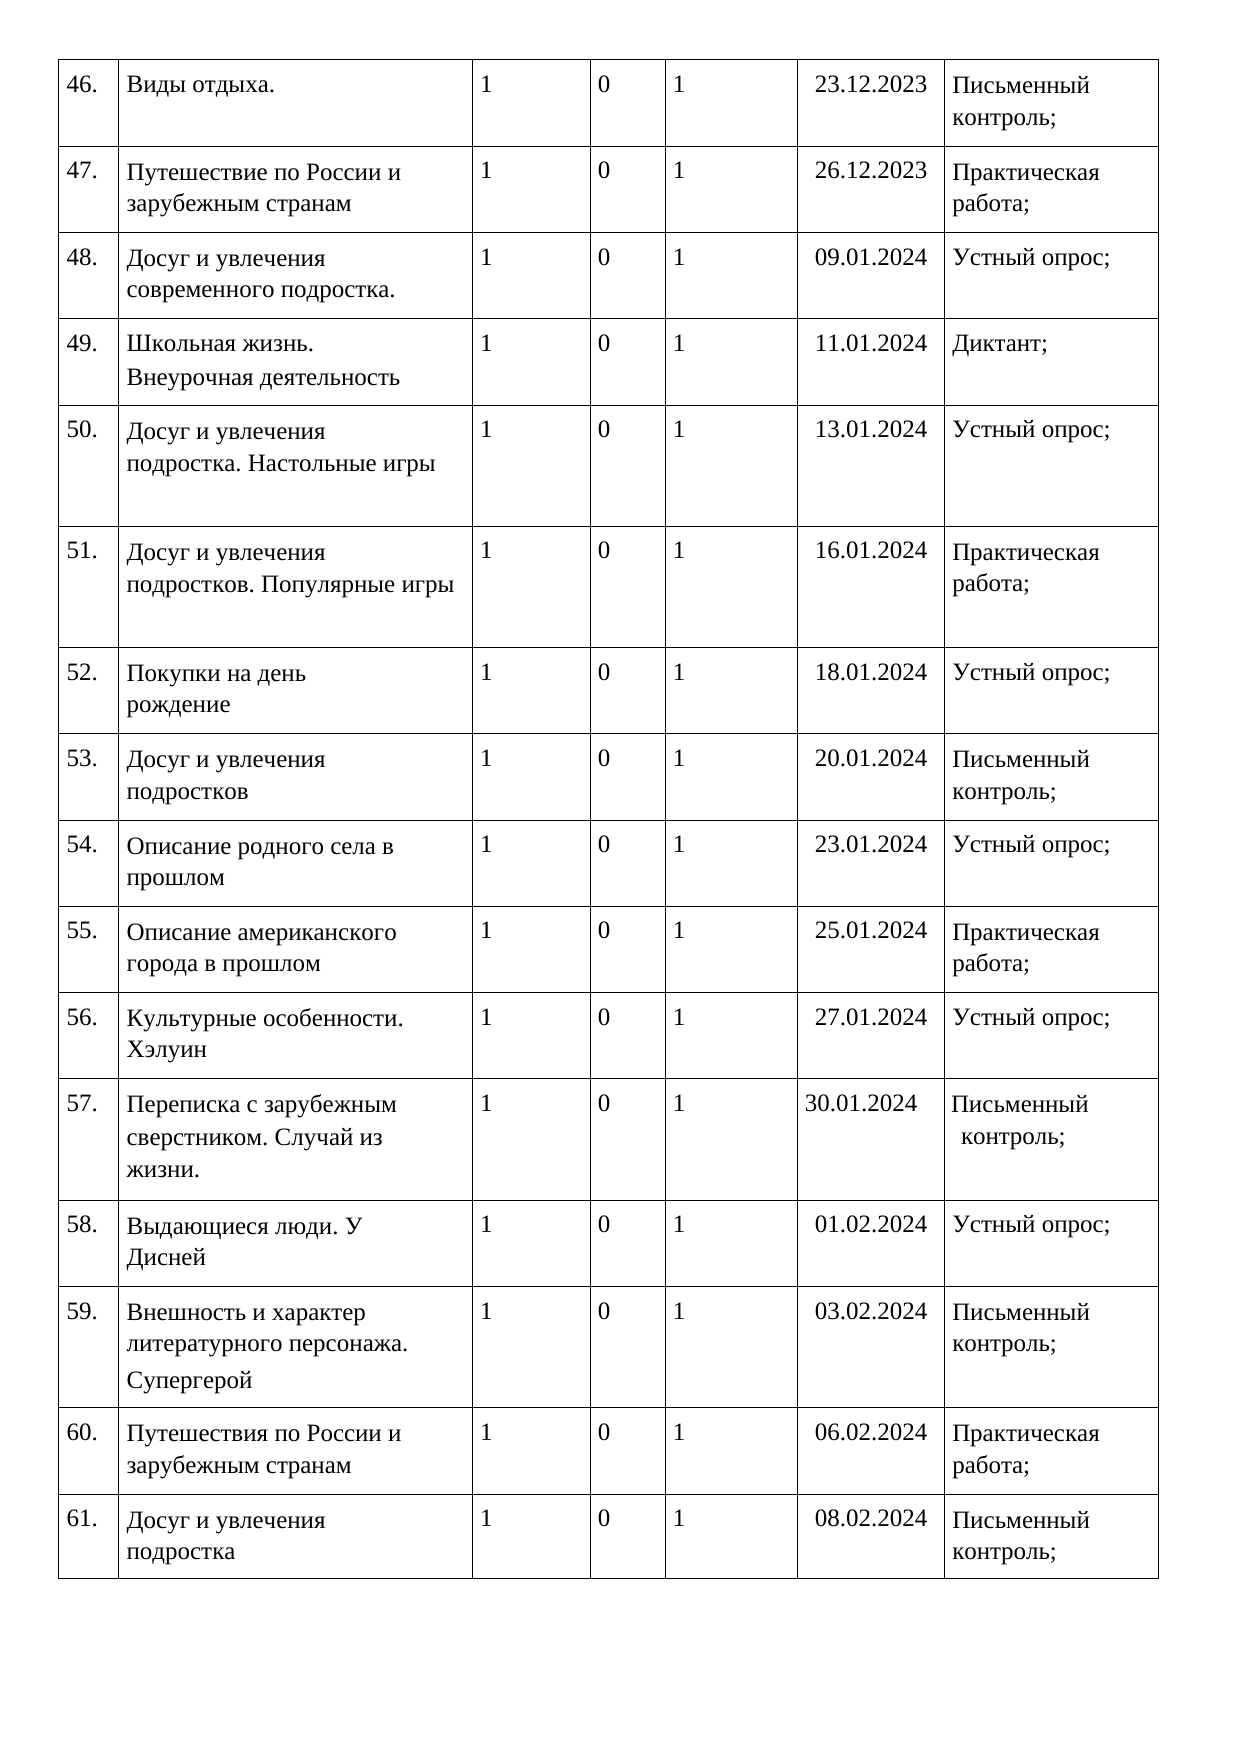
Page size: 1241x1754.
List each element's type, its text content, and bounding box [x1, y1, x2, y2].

table_cell 1 [473, 993, 590, 1078]
table_cell Путешествие по России и зарубежным странам [119, 147, 472, 232]
table_header 23.12.2023 [798, 60, 944, 146]
table_cell 01.02.2024 [798, 1201, 944, 1286]
table_cell Устный опрос; [945, 993, 1158, 1078]
table_cell 56. [59, 993, 118, 1078]
table_cell Описание родного села в прошлом [119, 821, 472, 906]
table_cell Диктант; [945, 319, 1158, 404]
table_cell Письменный контроль; [945, 1287, 1158, 1407]
table_cell Устный опрос; [945, 648, 1158, 733]
table_cell 06.02.2024 [798, 1408, 944, 1493]
table_cell 1 [666, 527, 797, 647]
table_cell 0 [591, 993, 665, 1078]
table_cell 54. [59, 821, 118, 906]
table_cell Культурные особенности. Хэлуин [119, 993, 472, 1078]
table_header 46. [59, 60, 118, 146]
table_cell 1 [473, 821, 590, 906]
table_cell Практическая работа; [945, 1408, 1158, 1493]
table_cell 1 [473, 1201, 590, 1286]
table_header 1 [473, 60, 590, 146]
table_cell Письменный контроль; [945, 734, 1158, 819]
table_cell 0 [591, 1495, 665, 1578]
table_cell Письменный контроль; [945, 1495, 1158, 1578]
table_cell 0 [591, 1287, 665, 1407]
table_cell Досуг и увлечения подростков. Популярные игры [119, 527, 472, 647]
table_cell 1 [666, 1408, 797, 1493]
table_cell Школьная жизнь. Внеурочная деятельность [119, 319, 472, 404]
table_cell 1 [473, 527, 590, 647]
table_cell 1 [473, 734, 590, 819]
table_cell 47. [59, 147, 118, 232]
table_cell 57. [59, 1079, 118, 1200]
table_cell Практическая работа; [945, 527, 1158, 647]
table_cell 50. [59, 406, 118, 526]
table_cell Устный опрос; [945, 233, 1158, 318]
table_cell 0 [591, 734, 665, 819]
table_cell 27.01.2024 [798, 993, 944, 1078]
table_cell 0 [591, 1201, 665, 1286]
table_header Письменный контроль; [945, 60, 1158, 146]
table_cell 25.01.2024 [798, 907, 944, 992]
table_cell Покупки на день рождение [119, 648, 472, 733]
table_cell 1 [666, 1287, 797, 1407]
table_cell 1 [473, 147, 590, 232]
table_cell 08.02.2024 [798, 1495, 944, 1578]
table_cell 1 [666, 993, 797, 1078]
table_cell 53. [59, 734, 118, 819]
table_cell 60. [59, 1408, 118, 1493]
table_cell 0 [591, 907, 665, 992]
table_cell Выдающиеся люди. У Дисней [119, 1201, 472, 1286]
table_cell 48. [59, 233, 118, 318]
table_cell 59. [59, 1287, 118, 1407]
table_cell Письменный контроль; [945, 1079, 1158, 1200]
table_cell 0 [591, 233, 665, 318]
table_cell 30.01.2024 [798, 1079, 944, 1200]
table_cell Досуг и увлечения подростка [119, 1495, 472, 1578]
table_cell 03.02.2024 [798, 1287, 944, 1407]
table_cell Практическая работа; [945, 147, 1158, 232]
table_header 1 [666, 60, 797, 146]
table_cell 1 [473, 1287, 590, 1407]
table_cell Внешность и характер литературного персонажа. Супергерой [119, 1287, 472, 1407]
table_cell 1 [473, 319, 590, 404]
table_cell 1 [473, 907, 590, 992]
table_cell 11.01.2024 [798, 319, 944, 404]
table_cell 26.12.2023 [798, 147, 944, 232]
table_cell 0 [591, 1408, 665, 1493]
table_cell 1 [666, 821, 797, 906]
table_cell 1 [666, 648, 797, 733]
table_cell 1 [473, 1079, 590, 1200]
table_cell 52. [59, 648, 118, 733]
table_cell 58. [59, 1201, 118, 1286]
table_cell 23.01.2024 [798, 821, 944, 906]
table_cell 1 [473, 406, 590, 526]
table_cell 18.01.2024 [798, 648, 944, 733]
table_cell 51. [59, 527, 118, 647]
table_cell 0 [591, 406, 665, 526]
table_cell 1 [666, 319, 797, 404]
table_cell 1 [473, 648, 590, 733]
table_cell 1 [666, 147, 797, 232]
table_cell 0 [591, 648, 665, 733]
table_cell 1 [666, 233, 797, 318]
table_cell 1 [666, 734, 797, 819]
table_cell 0 [591, 1079, 665, 1200]
table_cell 09.01.2024 [798, 233, 944, 318]
table_cell Переписка с зарубежным сверстником. Случай из жизни. [119, 1079, 472, 1200]
table_cell 0 [591, 147, 665, 232]
table_cell 1 [473, 1408, 590, 1493]
table_cell 0 [591, 319, 665, 404]
table_header Виды отдыха. [119, 60, 472, 146]
table_cell Досуг и увлечения современного подростка. [119, 233, 472, 318]
table_cell 0 [591, 821, 665, 906]
table_cell Путешествия по России и зарубежным странам [119, 1408, 472, 1493]
table_cell Описание американского города в прошлом [119, 907, 472, 992]
table_cell Устный опрос; [945, 1201, 1158, 1286]
table_cell Досуг и увлечения подростка. Настольные игры [119, 406, 472, 526]
table_cell 61. [59, 1495, 118, 1578]
table_cell 1 [473, 1495, 590, 1578]
table_cell 20.01.2024 [798, 734, 944, 819]
table_header 0 [591, 60, 665, 146]
table_cell 1 [666, 907, 797, 992]
table_cell Практическая работа; [945, 907, 1158, 992]
table_cell 1 [666, 1495, 797, 1578]
table_cell 16.01.2024 [798, 527, 944, 647]
table_cell Устный опрос; [945, 406, 1158, 526]
table_cell 1 [666, 1079, 797, 1200]
table_cell Устный опрос; [945, 821, 1158, 906]
table_cell 0 [591, 527, 665, 647]
table_cell 55. [59, 907, 118, 992]
table_cell 1 [473, 233, 590, 318]
table_cell Досуг и увлечения подростков [119, 734, 472, 819]
table_cell 13.01.2024 [798, 406, 944, 526]
table_cell 1 [666, 1201, 797, 1286]
table_cell 49. [59, 319, 118, 404]
table_cell 1 [666, 406, 797, 526]
